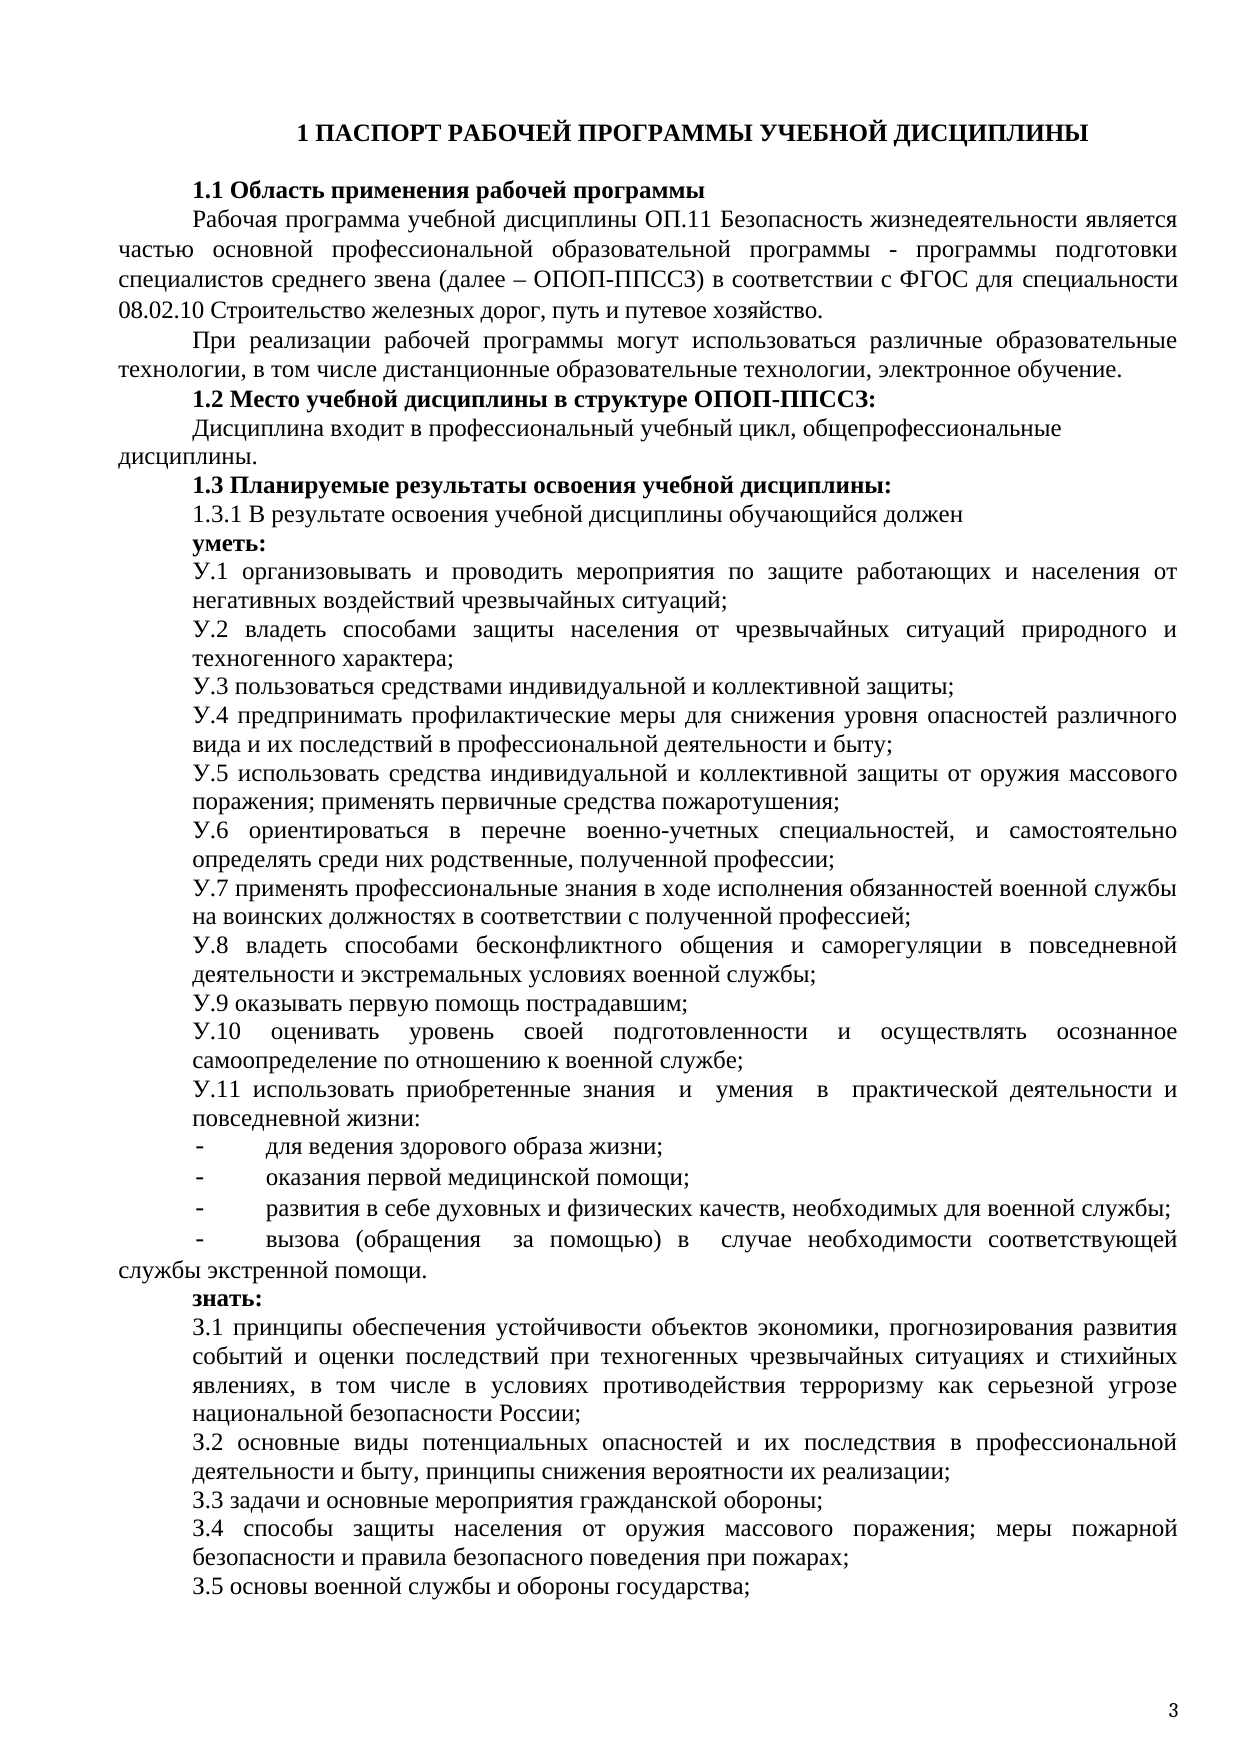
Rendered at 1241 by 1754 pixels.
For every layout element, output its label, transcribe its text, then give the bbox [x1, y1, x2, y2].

text Дисциплина входит в профессиональный учебный цикл, общепрофессиональные дисциплины. [118, 413, 1178, 470]
text Рабочая программа учебной дисциплины ОП.11 Безопасность жизнедеятельности является частью основной профессиональной образовательной программы - программы подготовки специалистов среднего звена (далее – ОПОП-ППССЗ) в соответствии с ФГОС для специальности 08.02.10 Строительство железных дорог, путь и путевое хозяйство. [118, 204, 1178, 323]
text У.4 предпринимать профилактические меры для снижения уровня опасностей различного вида и их последствий в профессиональной деятельности и быту; [192, 700, 1178, 758]
text У.5 использовать средства индивидуальной и коллективной защиты от оружия массового поражения; применять первичные средства пожаротушения; [192, 758, 1178, 815]
text У.1 организовывать и проводить мероприятия по защите работающих и населения от негативных воздействий чрезвычайных ситуаций; [192, 556, 1178, 614]
text З.3 задачи и основные мероприятия гражданской обороны; [192, 1485, 1178, 1513]
list для ведения здорового образа жизни; [118, 1131, 1178, 1162]
text 1.3 Планируемые результаты освоения учебной дисциплины: [118, 470, 1178, 499]
text 1.2 Место учебной дисциплины в структуре ОПОП-ППССЗ: [118, 384, 1178, 413]
text У.7 применять профессиональные знания в ходе исполнения обязанностей военной службы на воинских должностях в соответствии с полученной профессией; [192, 873, 1178, 930]
list Область применения рабочей программы [192, 176, 1178, 204]
text 1.3.1 В результате освоения учебной дисциплины обучающийся должен [118, 499, 1178, 528]
list оказания первой медицинской помощи; [118, 1162, 1178, 1193]
text У.2 владеть способами защиты населения от чрезвычайных ситуаций природного и техногенного характера; [192, 614, 1178, 671]
text З.5 основы военной службы и обороны государства; [192, 1571, 1178, 1600]
text У.8 владеть способами бесконфликтного общения и саморегуляции в повседневной деятельности и экстремальных условиях военной службы; [192, 930, 1178, 988]
text З.1 принципы обеспечения устойчивости объектов экономики, прогнозирования развития событий и оценки последствий при техногенных чрезвычайных ситуациях и стихийных явлениях, в том числе в условиях противодействия терроризму как серьезной угрозе национальной безопасности России; [192, 1312, 1178, 1427]
text У.9 оказывать первую помощь пострадавшим; [192, 988, 1178, 1016]
text З.4 способы защиты населения от оружия массового поражения; меры пожарной безопасности и правила безопасного поведения при пожарах; [192, 1513, 1178, 1571]
text уметь: [118, 528, 1178, 556]
text З.2 основные виды потенциальных опасностей и их последствия в профессиональной деятельности и быту, принципы снижения вероятности их реализации; [192, 1427, 1178, 1485]
text При реализации рабочей программы могут использоваться различные образовательные технологии, в том числе дистанционные образовательные технологии, электронное обучение. [118, 325, 1178, 383]
text У.6 ориентироваться в перечне военно-учетных специальностей, и самостоятельно определять среди них родственные, полученной профессии; [192, 815, 1178, 873]
text У.3 пользоваться средствами индивидуальной и коллективной защиты; [192, 671, 1178, 700]
list развития в себе духовных и физических качеств, необходимых для военной службы; [118, 1193, 1178, 1224]
text У.10 оценивать уровень своей подготовленности и осуществлять осознанное самоопределение по отношению к военной службе; [192, 1016, 1178, 1074]
text знать: [118, 1283, 1178, 1312]
text 1 ПАСПОРТ РАБОЧЕЙ ПРОГРАММЫ УЧЕБНОЙ ДИСЦИПЛИНЫ [177, 118, 1178, 147]
list вызова (обращения за помощью) в случае необходимости соответствующей службы экстренной помощи. [118, 1224, 1178, 1283]
text У.11 использовать приобретенные знания и умения в практической деятельности и повседневной жизни: [192, 1074, 1178, 1131]
